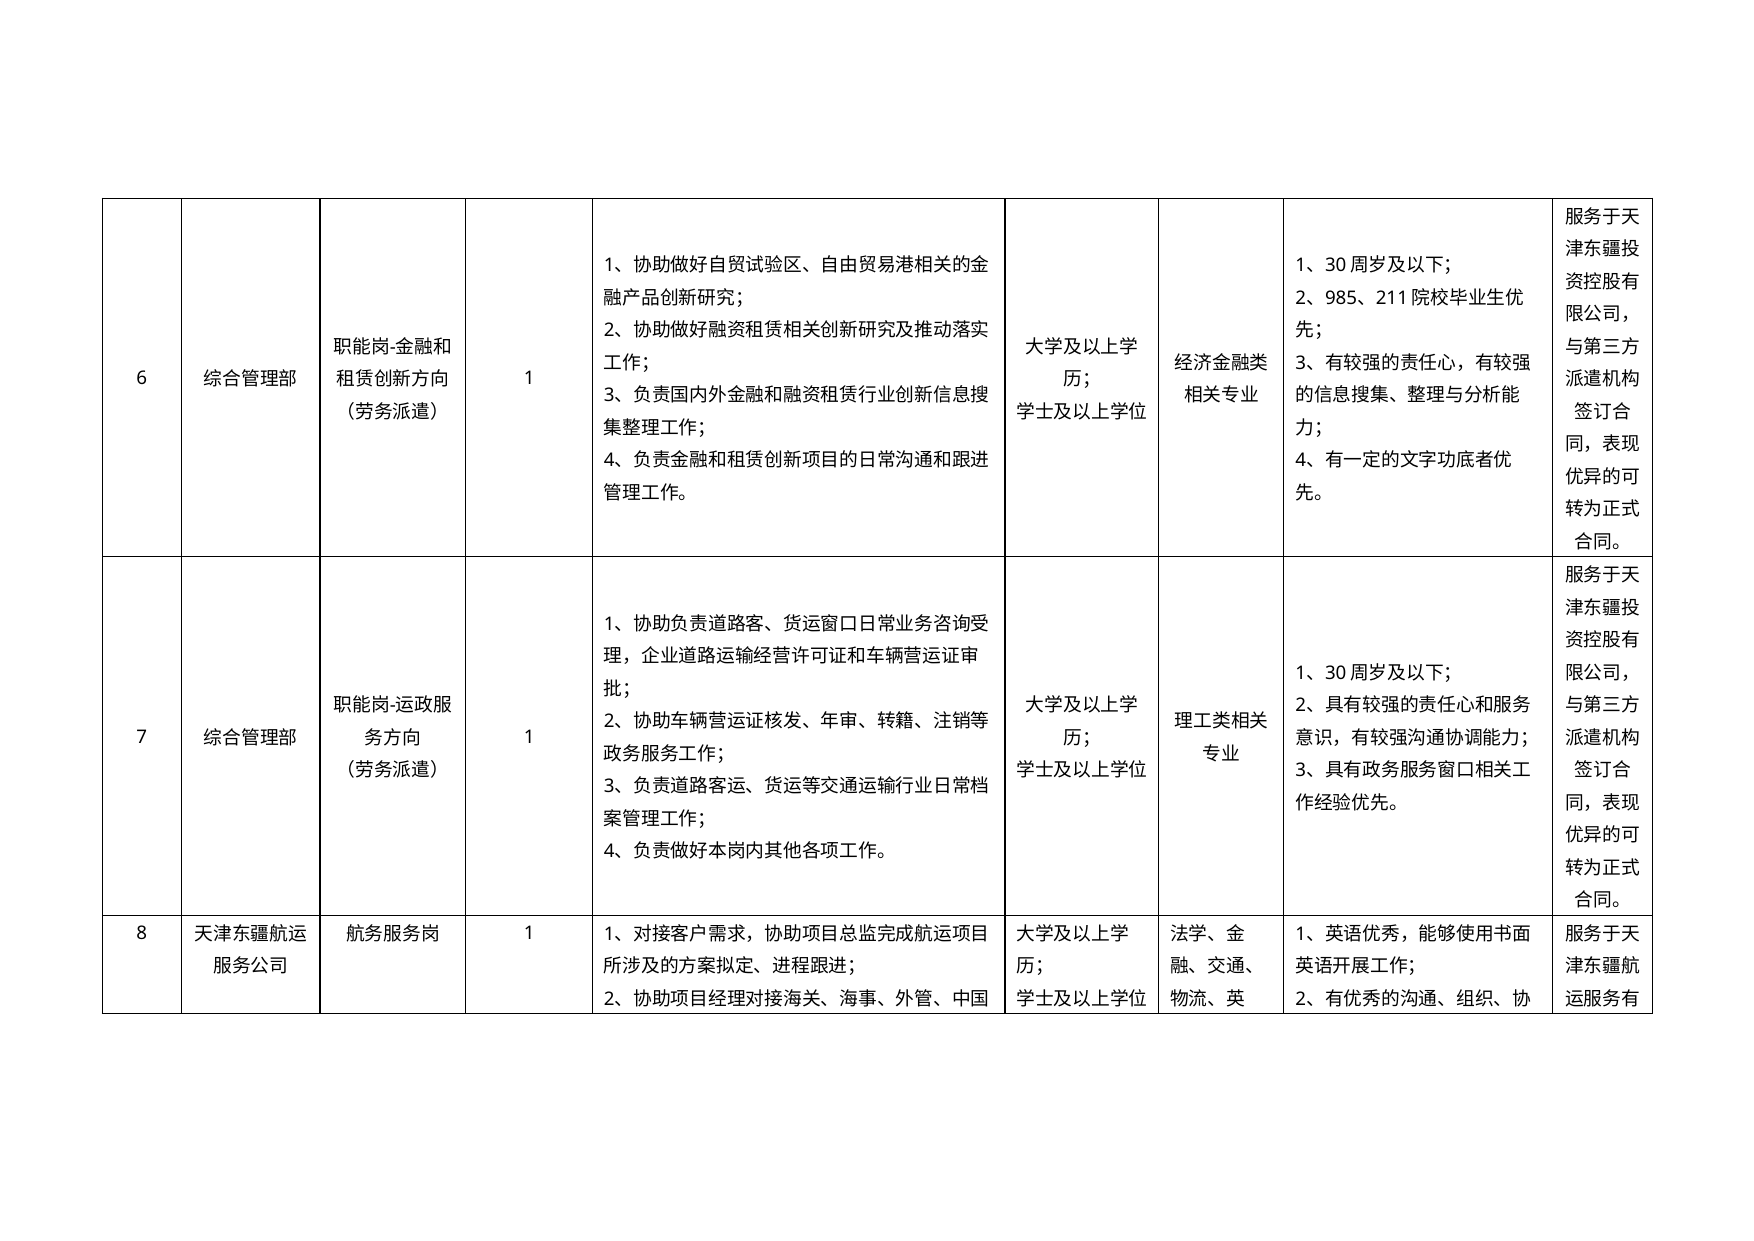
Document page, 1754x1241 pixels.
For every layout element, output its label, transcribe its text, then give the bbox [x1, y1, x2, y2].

table_cell 大学及以上学历； 学士及以上学位 [1006, 916, 1158, 1013]
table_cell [1553, 916, 1652, 1013]
table_cell 1、30周岁及以下； 2、985、211院校毕业生优先； 3、有较强的责任心，有较强的信息搜集、整理与分析能力； 4、有一定的文字功底者优先。 [1284, 199, 1552, 556]
table_cell 6 [103, 199, 181, 556]
table_cell 7 [103, 557, 181, 915]
table_cell 航务服务岗 [321, 916, 465, 1013]
table_cell 综合管理部 [182, 199, 319, 556]
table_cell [1553, 199, 1652, 556]
table_cell 职能岗-金融和租赁创新方向 （劳务派遣） [321, 199, 465, 556]
table_cell 1、30周岁及以下； 2、具有较强的责任心和服务意识，有较强沟通协调能力； 3、具有政务服务窗口相关工作经验优先。 [1284, 557, 1552, 915]
table_cell 服务于天津东疆投资控股有限公司，与第三方派遣机构签订合同，表现优异的可转为正式合同。 [1553, 557, 1652, 915]
table_cell 1、协助负责道路客、货运窗口日常业务咨询受理，企业道路运输经营许可证和车辆营运证审批； 2、协助车辆营运证核发、年审、转籍、注销等政务服务工作； 3、负责道路客运、货运等交通运输行业日常档案管理工作； 4、负责做好本岗内其他各项工作。 [593, 557, 1004, 915]
table_cell 天津东疆航运服务公司 [182, 916, 319, 1013]
table_cell 1、协助做好自贸试验区、自由贸易港相关的金融产品创新研究； 2、协助做好融资租赁相关创新研究及推动落实工作； 3、负责国内外金融和融资租赁行业创新信息搜集整理工作； 4、负责金融和租赁创新项目的日常沟通和跟进管理工作。 [593, 199, 1004, 556]
table_cell 经济金融类相关专业 [1159, 199, 1283, 556]
table_cell 1 [466, 557, 592, 915]
table_cell 8 [103, 916, 181, 1013]
table_cell 大学及以上学历； 学士及以上学位 [1006, 199, 1158, 556]
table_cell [1284, 916, 1552, 1013]
table_cell 1 [466, 199, 592, 556]
table_cell 1 [466, 916, 592, 1013]
table_cell 综合管理部 [182, 557, 319, 915]
table_cell 大学及以上学历； 学士及以上学位 [1006, 557, 1158, 915]
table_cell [593, 916, 1004, 1013]
table_cell 职能岗-运政服务方向 （劳务派遣） [321, 557, 465, 915]
table_cell 理工类相关专业 [1159, 557, 1283, 915]
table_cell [1159, 916, 1283, 1013]
